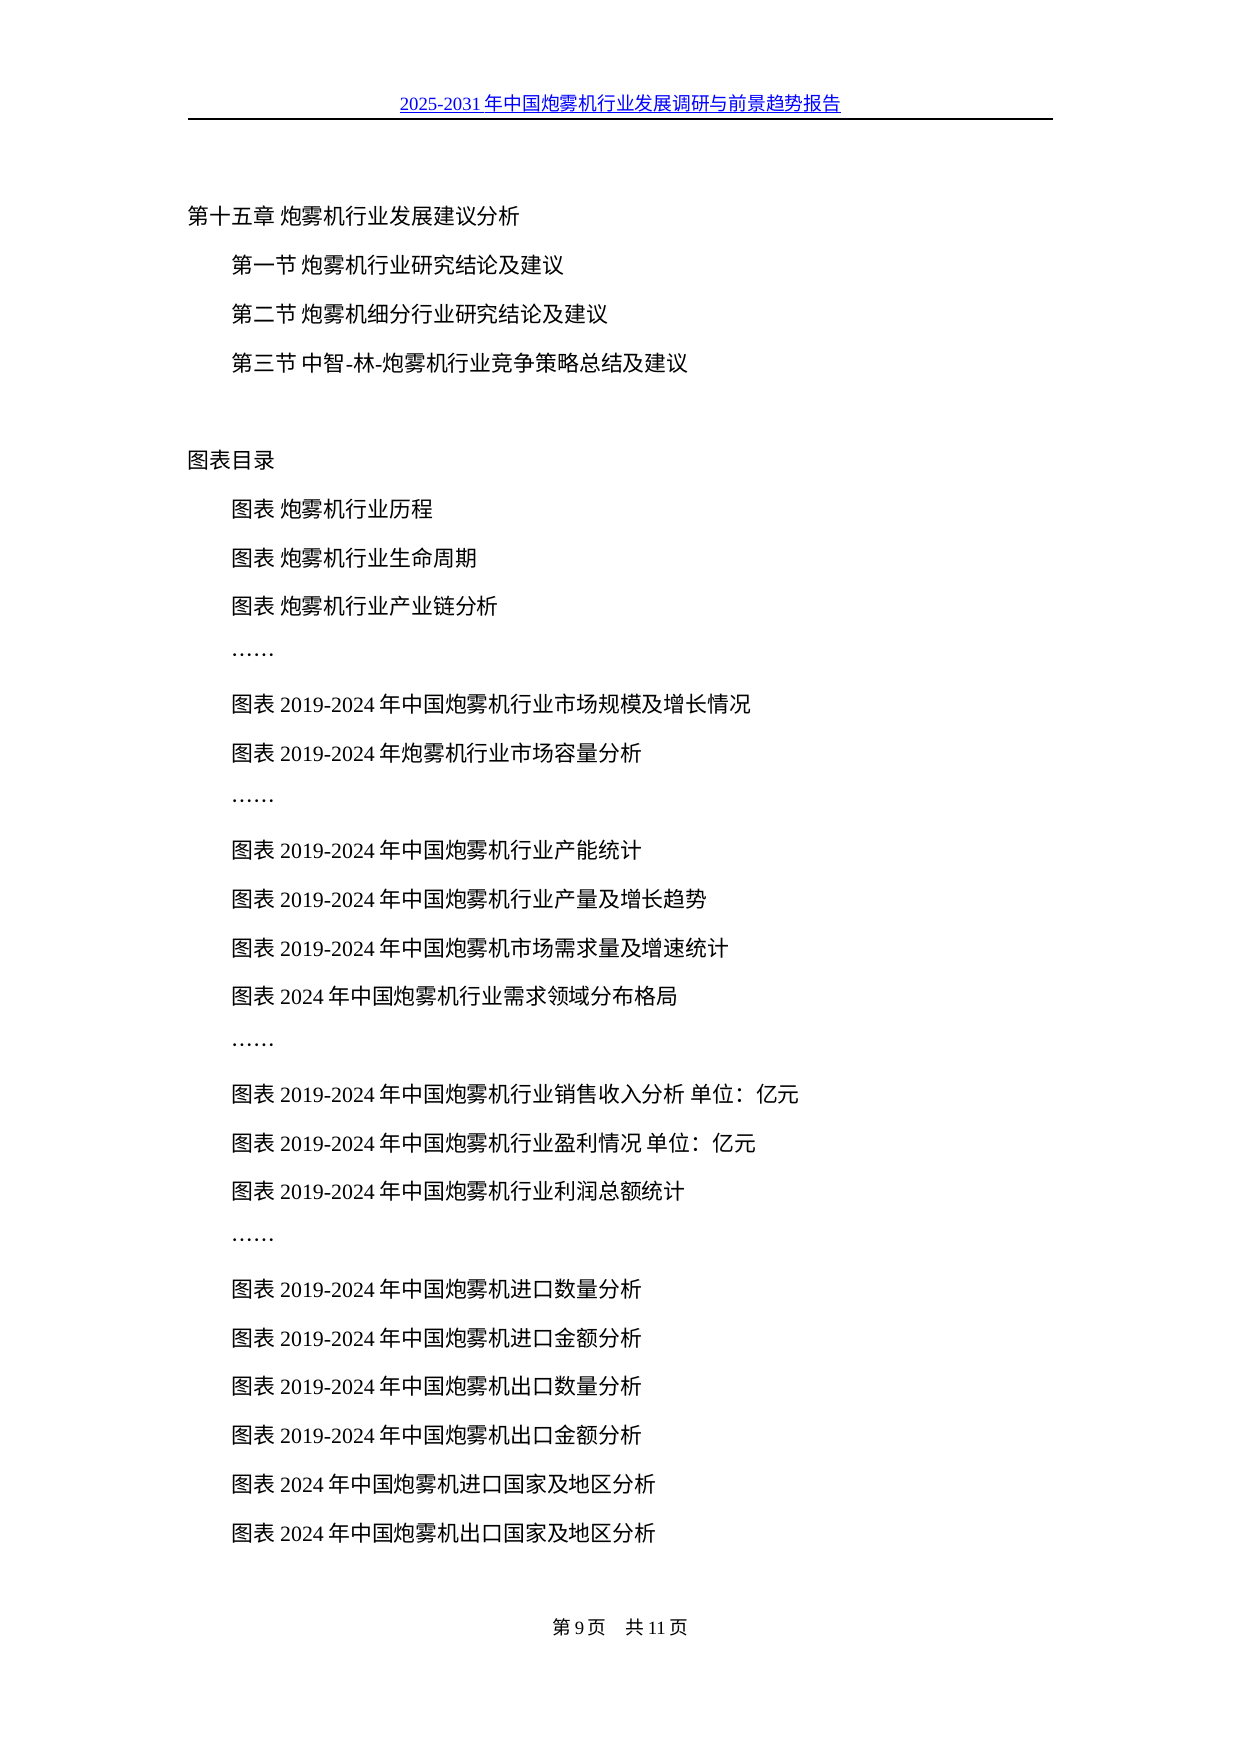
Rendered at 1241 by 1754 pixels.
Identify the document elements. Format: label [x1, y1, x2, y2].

text [187, 150, 1053, 1548]
